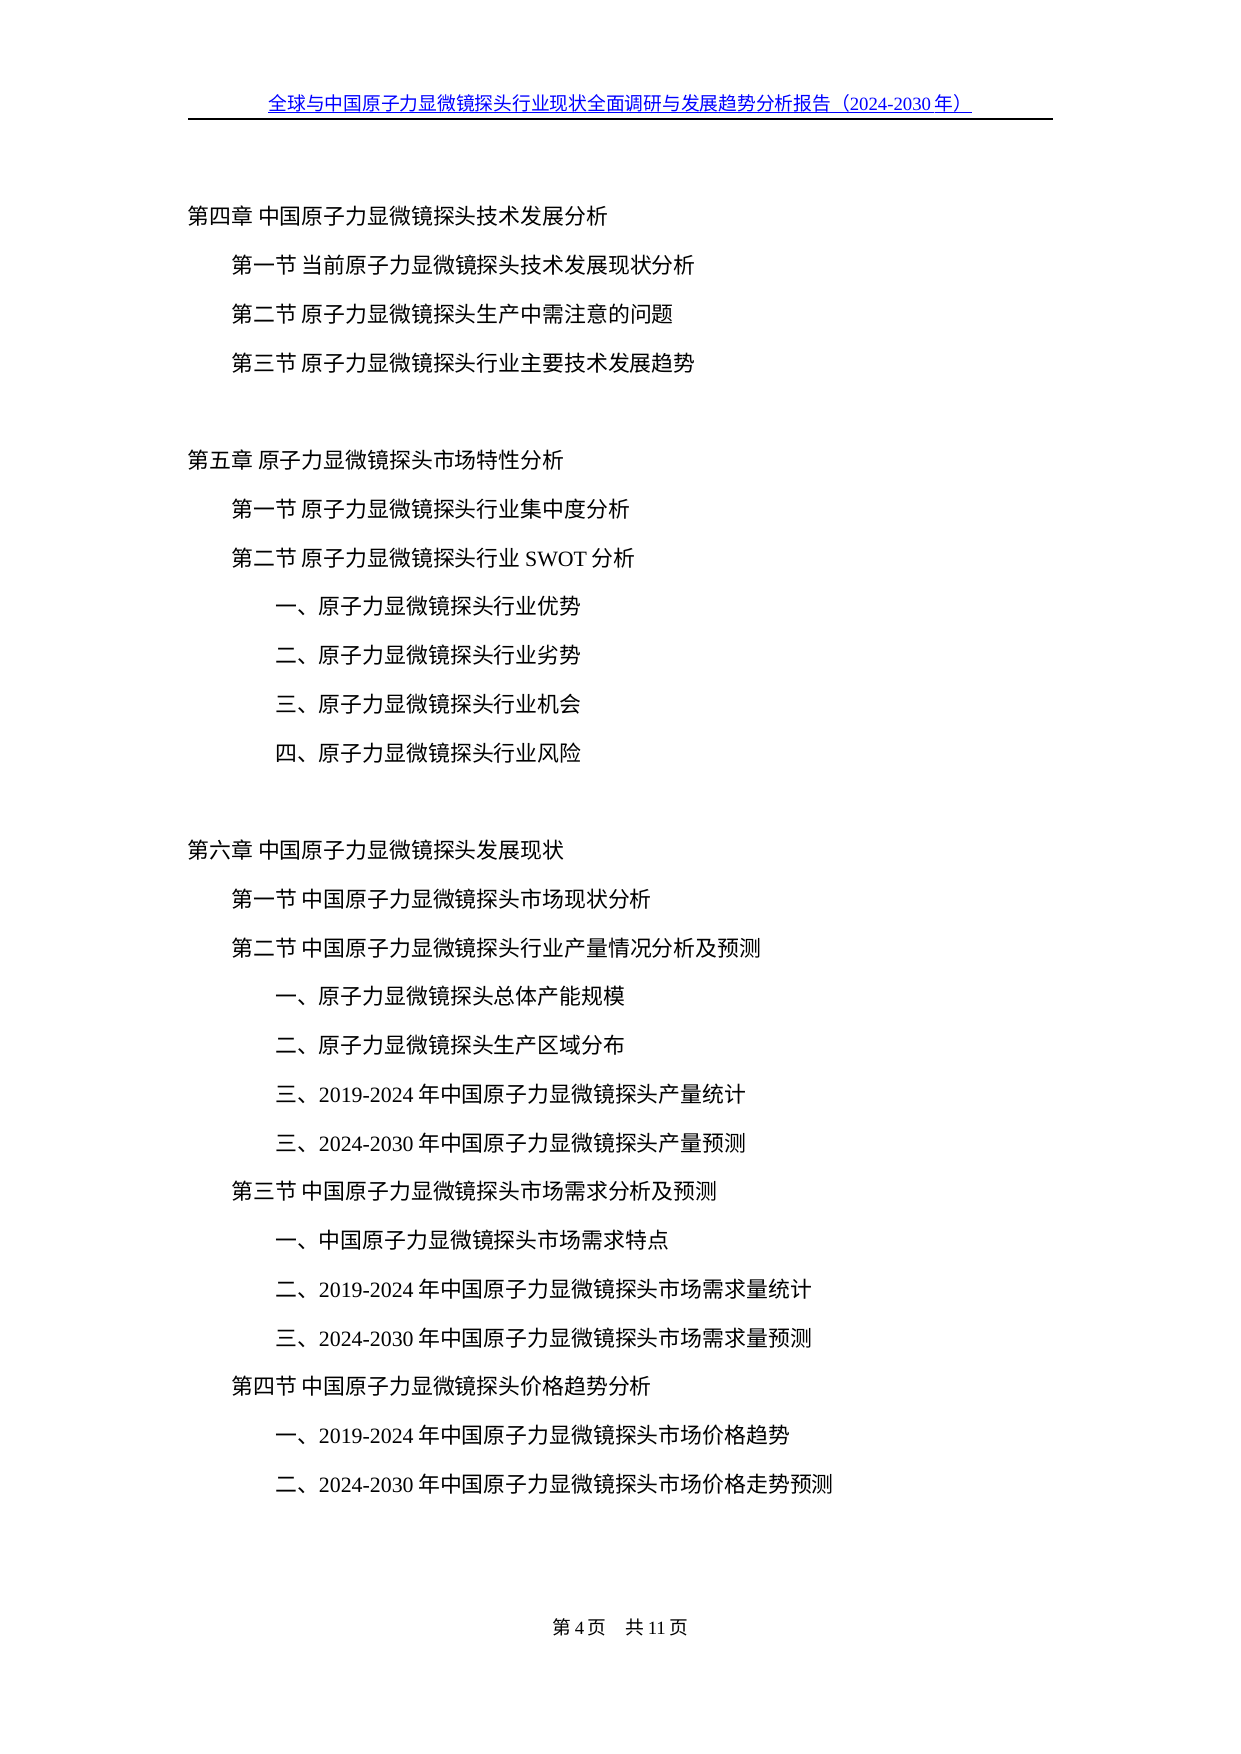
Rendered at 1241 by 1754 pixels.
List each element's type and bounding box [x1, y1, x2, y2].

text [187, 150, 1053, 1499]
